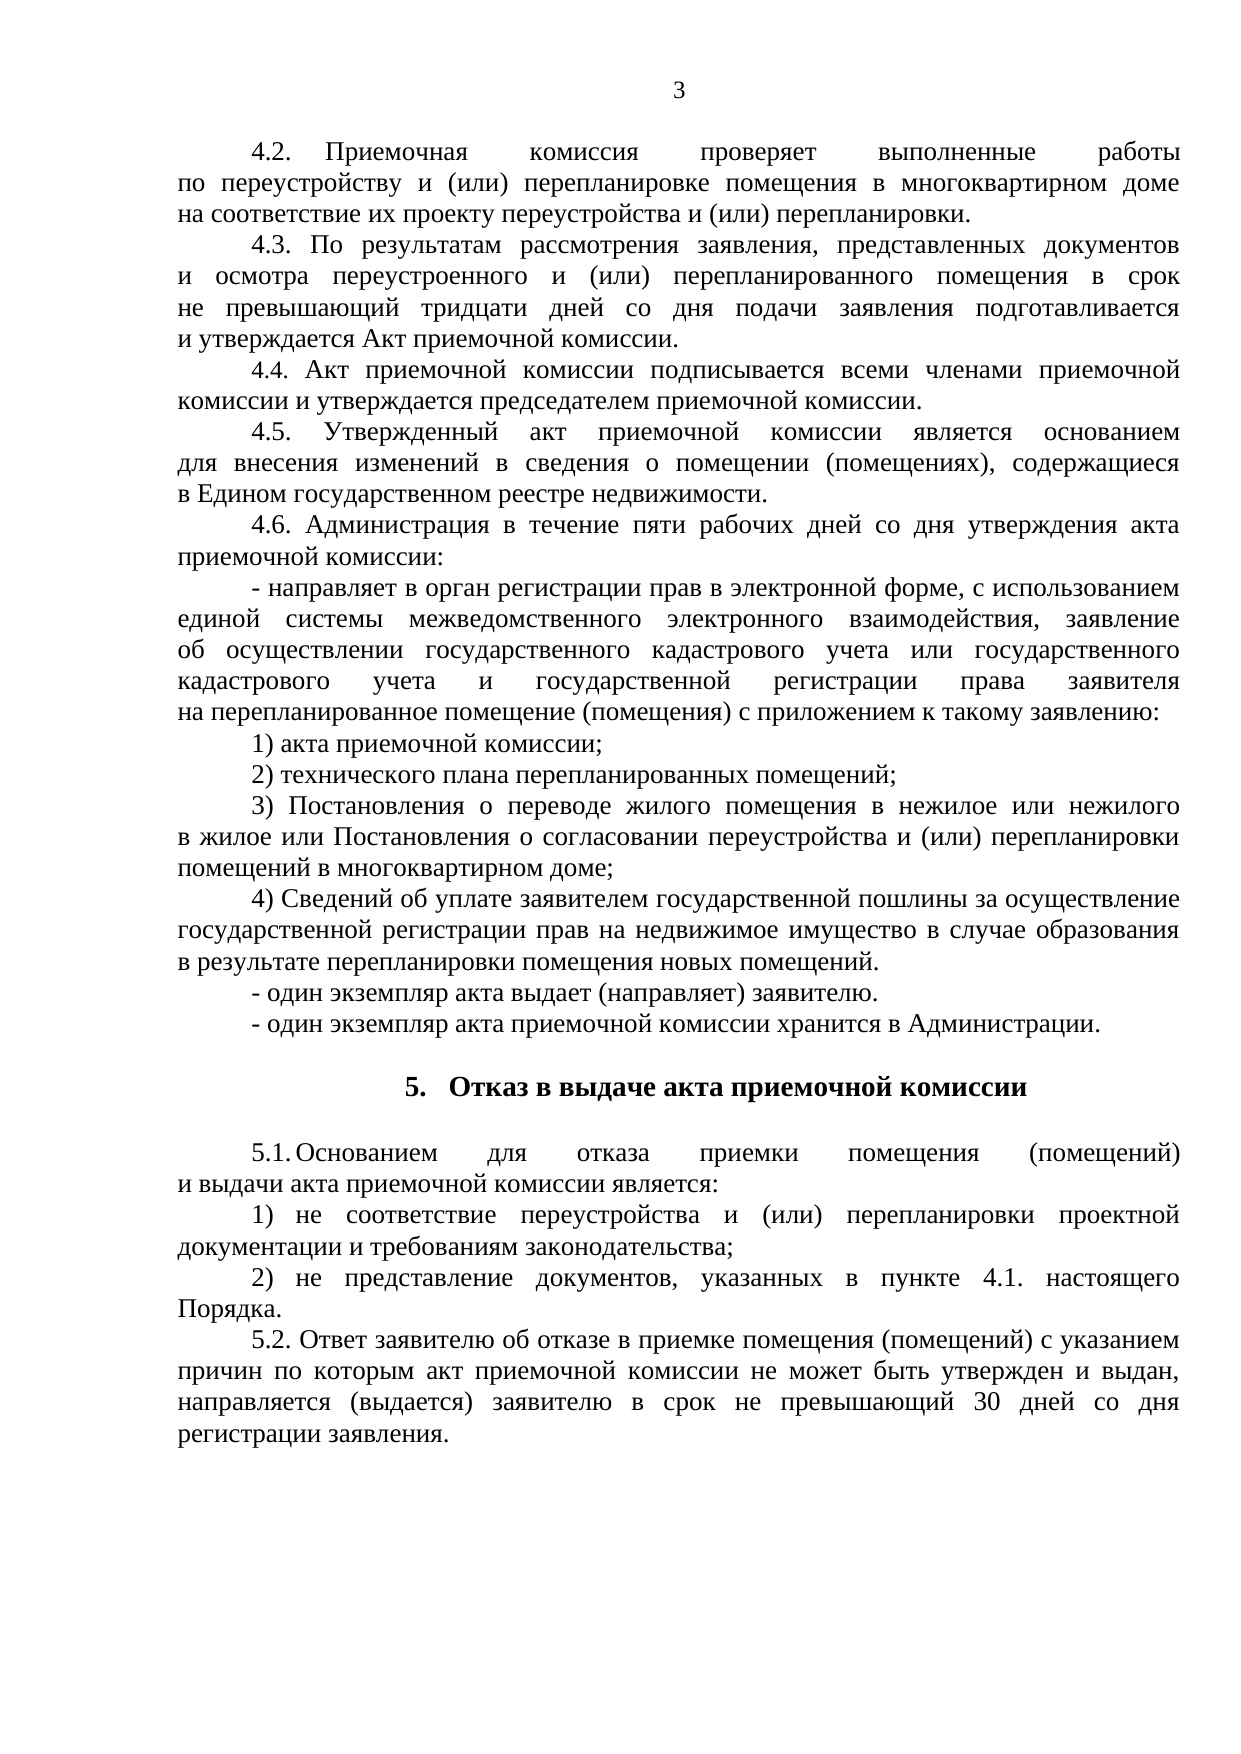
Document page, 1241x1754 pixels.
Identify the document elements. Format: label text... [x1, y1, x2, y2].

text 4) Сведений об уплате заявителем государственной пошлины за осуществление государственной регистрации прав на недвижимое имущество в случае образования в результате перепланировки помещения новых помещений. [177, 882, 1181, 976]
text 3) Постановления о переводе жилого помещения в нежилое или нежилого в жилое или Постановления о согласовании переустройства и (или) перепланировки помещений в многоквартирном доме; [177, 789, 1181, 882]
text - один экземпляр акта приемочной комиссии хранится в Администрации. [177, 1007, 1181, 1038]
text 4.5. Утвержденный акт приемочной комиссии является основанием для внесения изменений в сведения о помещении (помещениях), содержащиеся в Едином государственном реестре недвижимости. [177, 415, 1181, 509]
text 2) технического плана перепланированных помещений; [177, 758, 1181, 789]
text 5. Отказ в выдаче акта приемочной комиссии [177, 1069, 1181, 1103]
text 1) акта приемочной комиссии; [177, 727, 1181, 758]
text - направляет в орган регистрации прав в электронной форме, с использованием единой системы межведомственного электронного взаимодействия, заявление об осуществлении государственного кадастрового учета или государственного кадастрового учета и государственной регистрации права заявителя на перепланированное помещение (помещения) с приложением к такому заявлению: [177, 571, 1181, 727]
text 4.2. Приемочная комиссия проверяет выполненные работы по переустройству и (или) перепланировке помещения в многоквартирном доме на соответствие их проекту переустройства и (или) перепланировки. [177, 135, 1181, 228]
text 4.4. Акт приемочной комиссии подписывается всеми членами приемочной комиссии и утверждается председателем приемочной комиссии. [177, 353, 1181, 415]
text - один экземпляр акта выдает (направляет) заявителю. [177, 976, 1181, 1007]
list 1) не соответствие переустройства и (или) перепланировки проектной документации и требованиям законодательства; [177, 1199, 1181, 1261]
text 4.3. По результатам рассмотрения заявления, представленных документов и осмотра переустроенного и (или) перепланированного помещения в срок не превышающий тридцати дней со дня подачи заявления подготавливается и утверждается Акт приемочной комиссии. [177, 228, 1181, 353]
text 5.1. Основанием для отказа приемки помещения (помещений) и выдачи акта приемочной комиссии является: [177, 1136, 1181, 1199]
text 5.2. Ответ заявителю об отказе в приемке помещения (помещений) с указанием причин по которым акт приемочной комиссии не может быть утвержден и выдан, направляется (выдается) заявителю в срок не превышающий 30 дней со дня регистрации заявления. [177, 1323, 1181, 1448]
list 2) не представление документов, указанных в пункте 4.1. настоящего Порядка. [177, 1261, 1181, 1323]
text 4.6. Администрация в течение пяти рабочих дней со дня утверждения акта приемочной комиссии: [177, 509, 1181, 571]
